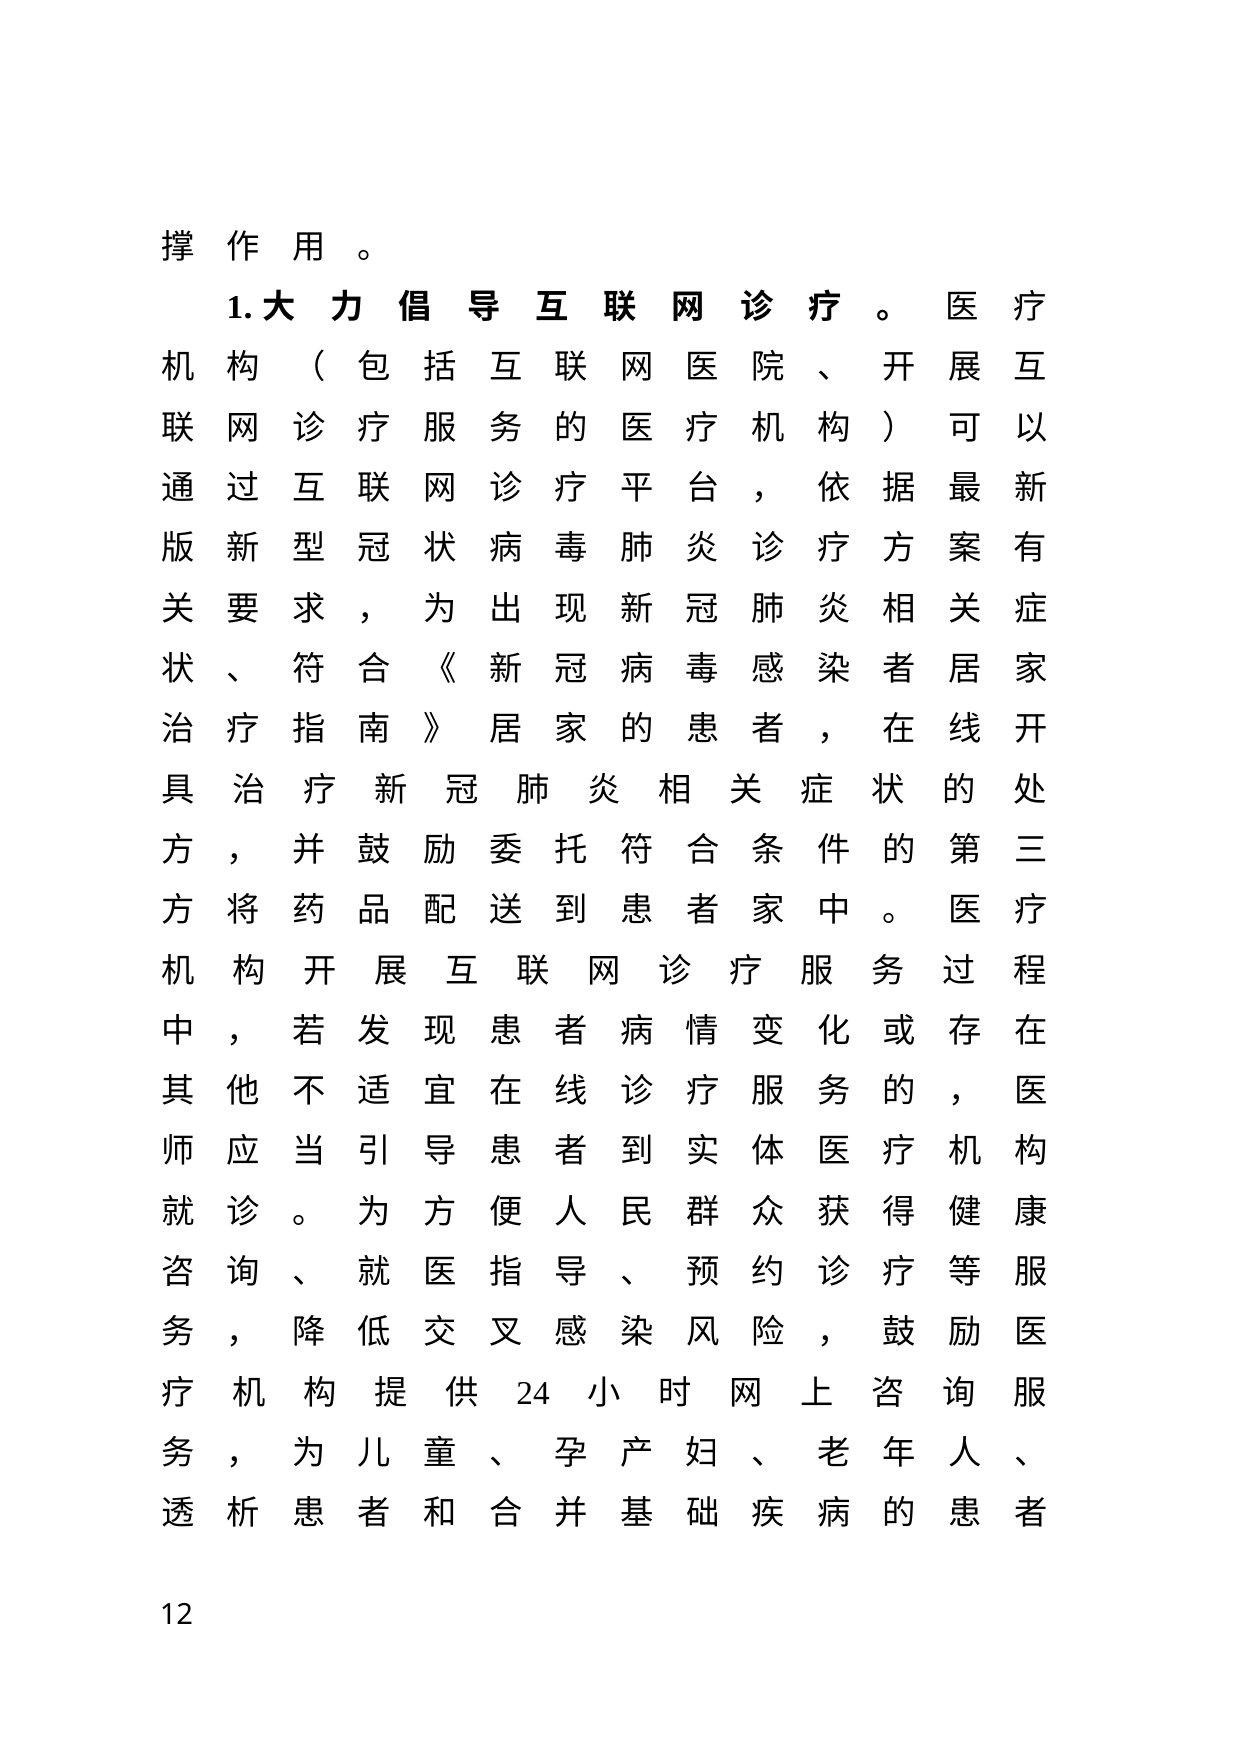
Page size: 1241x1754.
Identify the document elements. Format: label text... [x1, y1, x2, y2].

text （四）充分发挥信息化的支撑作用。 [161, 213, 1079, 274]
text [161, 274, 1079, 1540]
